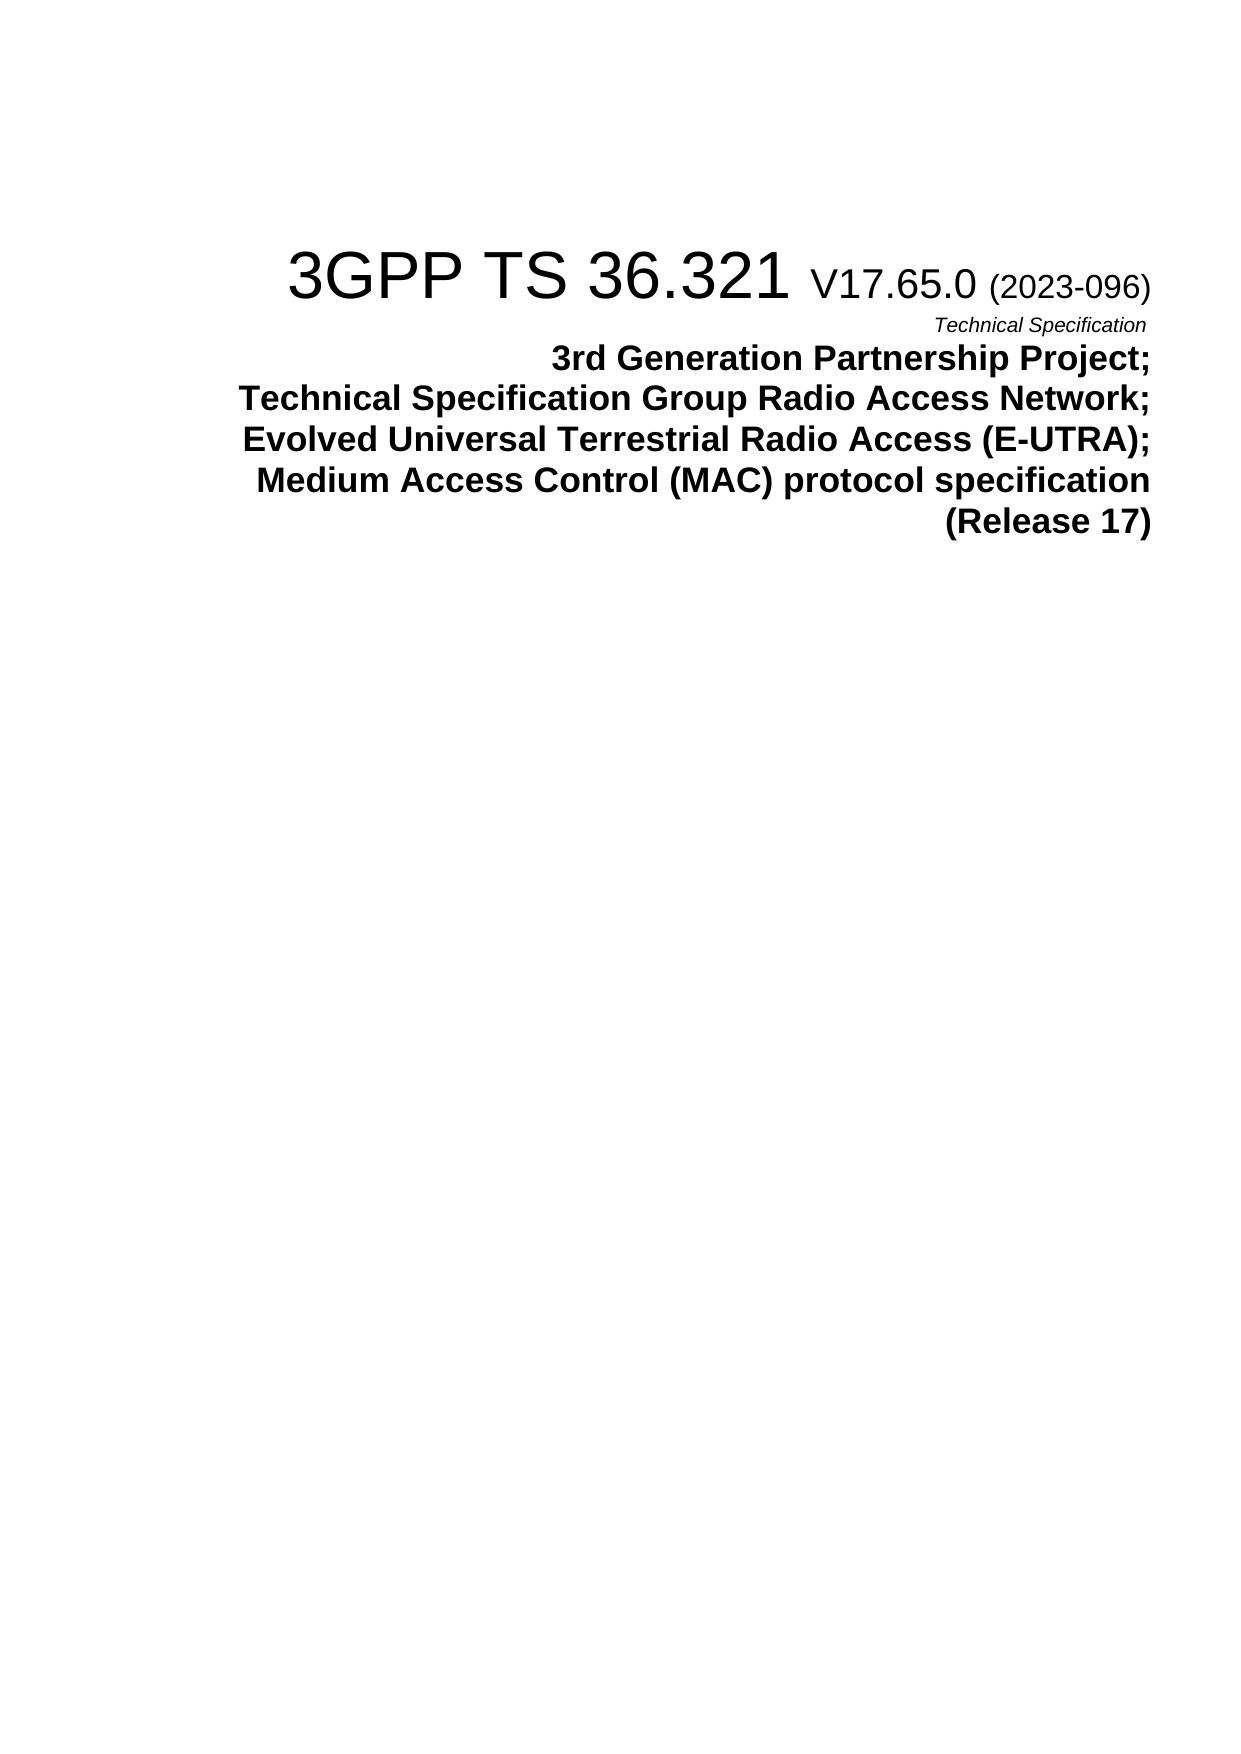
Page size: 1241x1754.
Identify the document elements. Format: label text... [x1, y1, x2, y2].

text Technical Specification [89, 313, 1149, 337]
text Evolved Universal Terrestrial Radio Access (E-UTRA); [89, 418, 1152, 459]
text (Release 17) [89, 500, 1152, 541]
text Medium Access Control (MAC) protocol specification [89, 459, 1152, 500]
text 3GPP TS 36.321 V17..0 (2023-0) [89, 236, 1152, 313]
text Technical Specification Group Radio Access Network; [89, 378, 1152, 418]
text 3rd Generation Partnership Project; [89, 337, 1152, 378]
